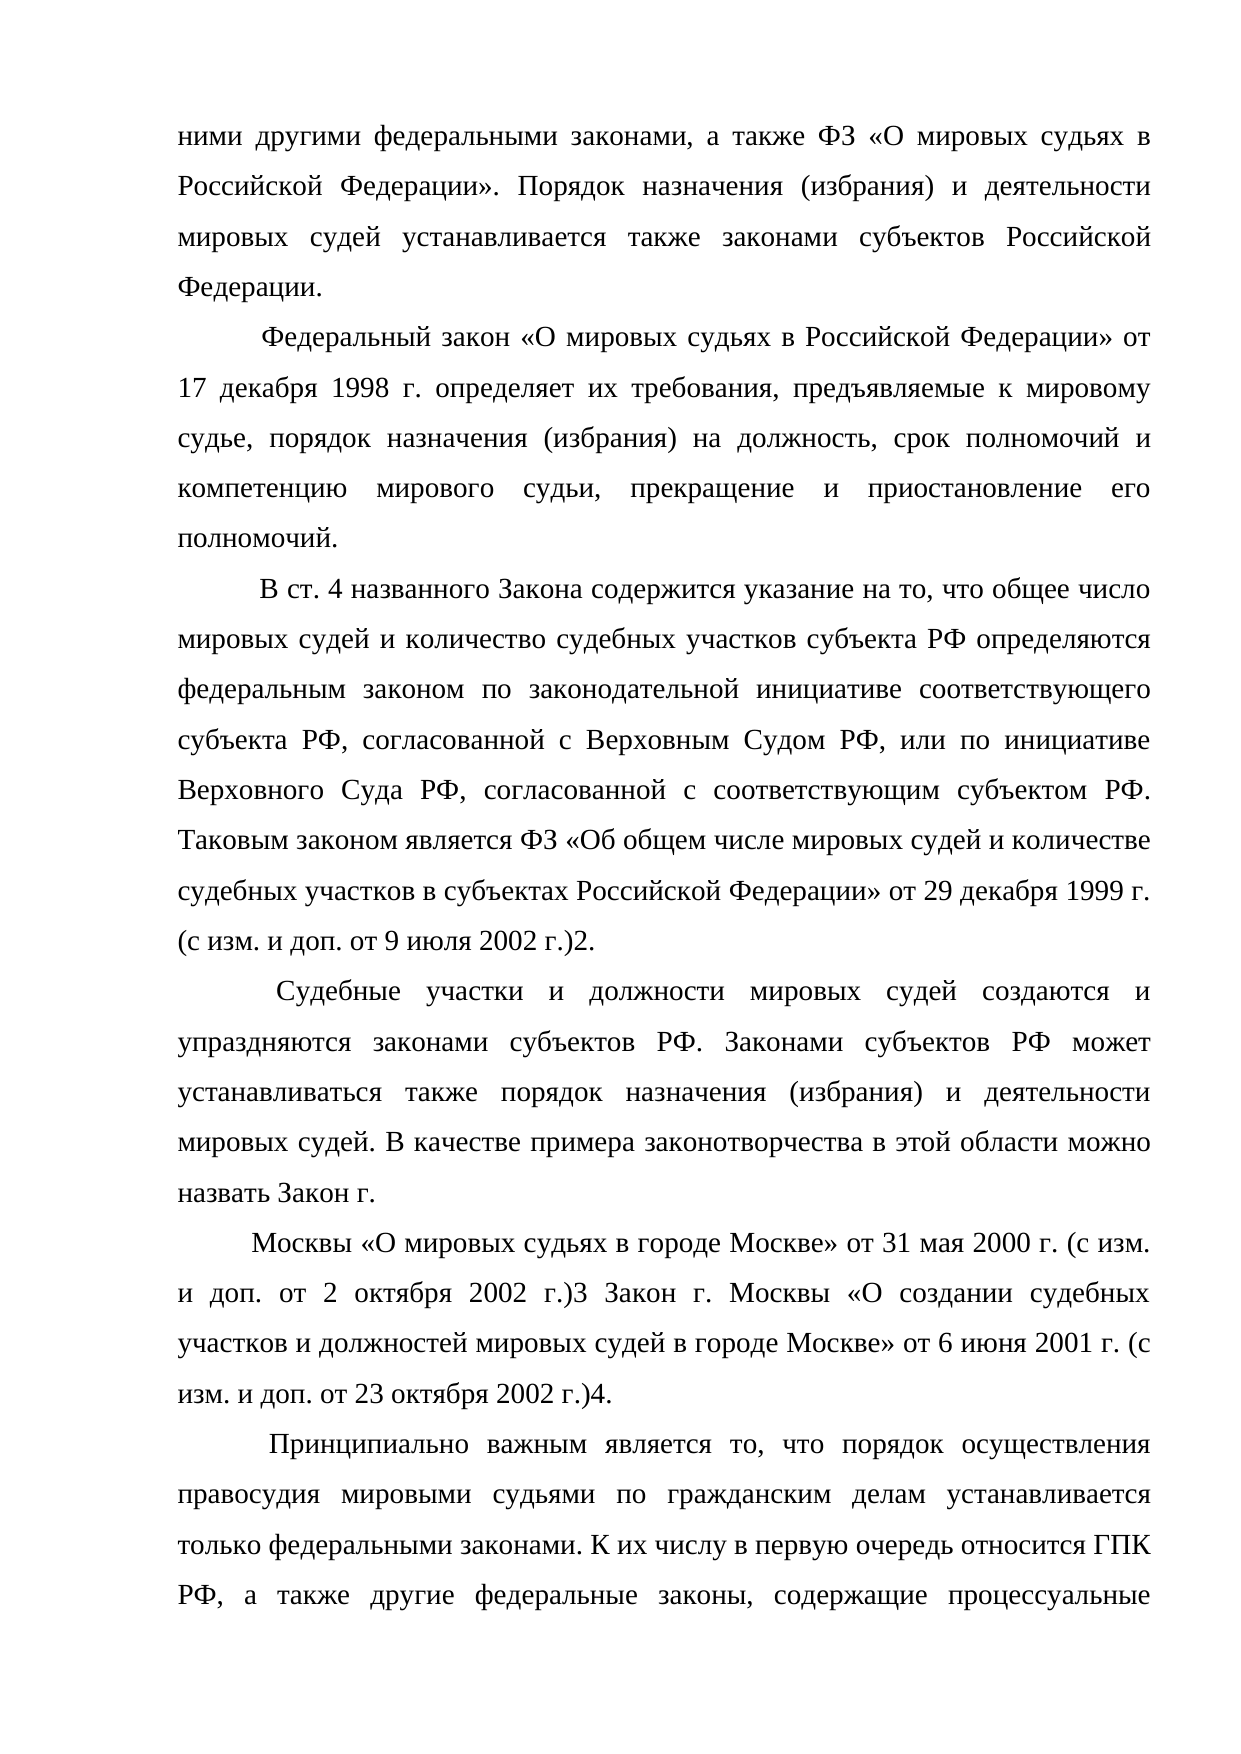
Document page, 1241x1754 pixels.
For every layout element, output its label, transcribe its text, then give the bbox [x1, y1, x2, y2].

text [177, 1426, 1152, 1611]
text Москвы «О мировых судьях в городе Москве» от 31 мая 2000 г. (с изм. и доп. от 2 октября 2002 г.)3 Закон г. Москвы «О создании судебных участков и должностей мировых судей в городе Москве» от 6 июня 2001 г. (с изм. и доп. от 23 октября 2002 г.)4. [177, 1225, 1152, 1409]
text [177, 118, 1152, 303]
text Федеральный закон «О мировых судьях в Российской Федерации» от 17 декабря 1998 г. определяет их требования, предъявляемые к мировому судье, порядок назначения (избрания) на должность, срок полномочий и компетенцию мирового судьи, прекращение и приостановление его полномочий. [177, 319, 1152, 554]
text В ст. 4 названного Закона содержится указание на то, что общее число мировых судей и количество судебных участков субъекта РФ определяются федеральным законом по законодательной инициативе соответствующего субъекта РФ, согласованной с Верховным Судом РФ, или по инициативе Верховного Суда РФ, согласованной с соответствующим субъектом РФ. Таковым законом является ФЗ «Об общем числе мировых судей и количестве судебных участков в субъектах Российской Федерации» от 29 декабря 1999 г. (с изм. и доп. от 9 июля 2002 г.)2. [177, 571, 1152, 957]
text Судебные участки и должности мировых судей создаются и упраздняются законами субъектов РФ. Законами субъектов РФ может устанавливаться также порядок назначения (избрания) и деятельности мировых судей. В качестве примера законотворчества в этой области можно назвать Закон г. [177, 973, 1152, 1208]
